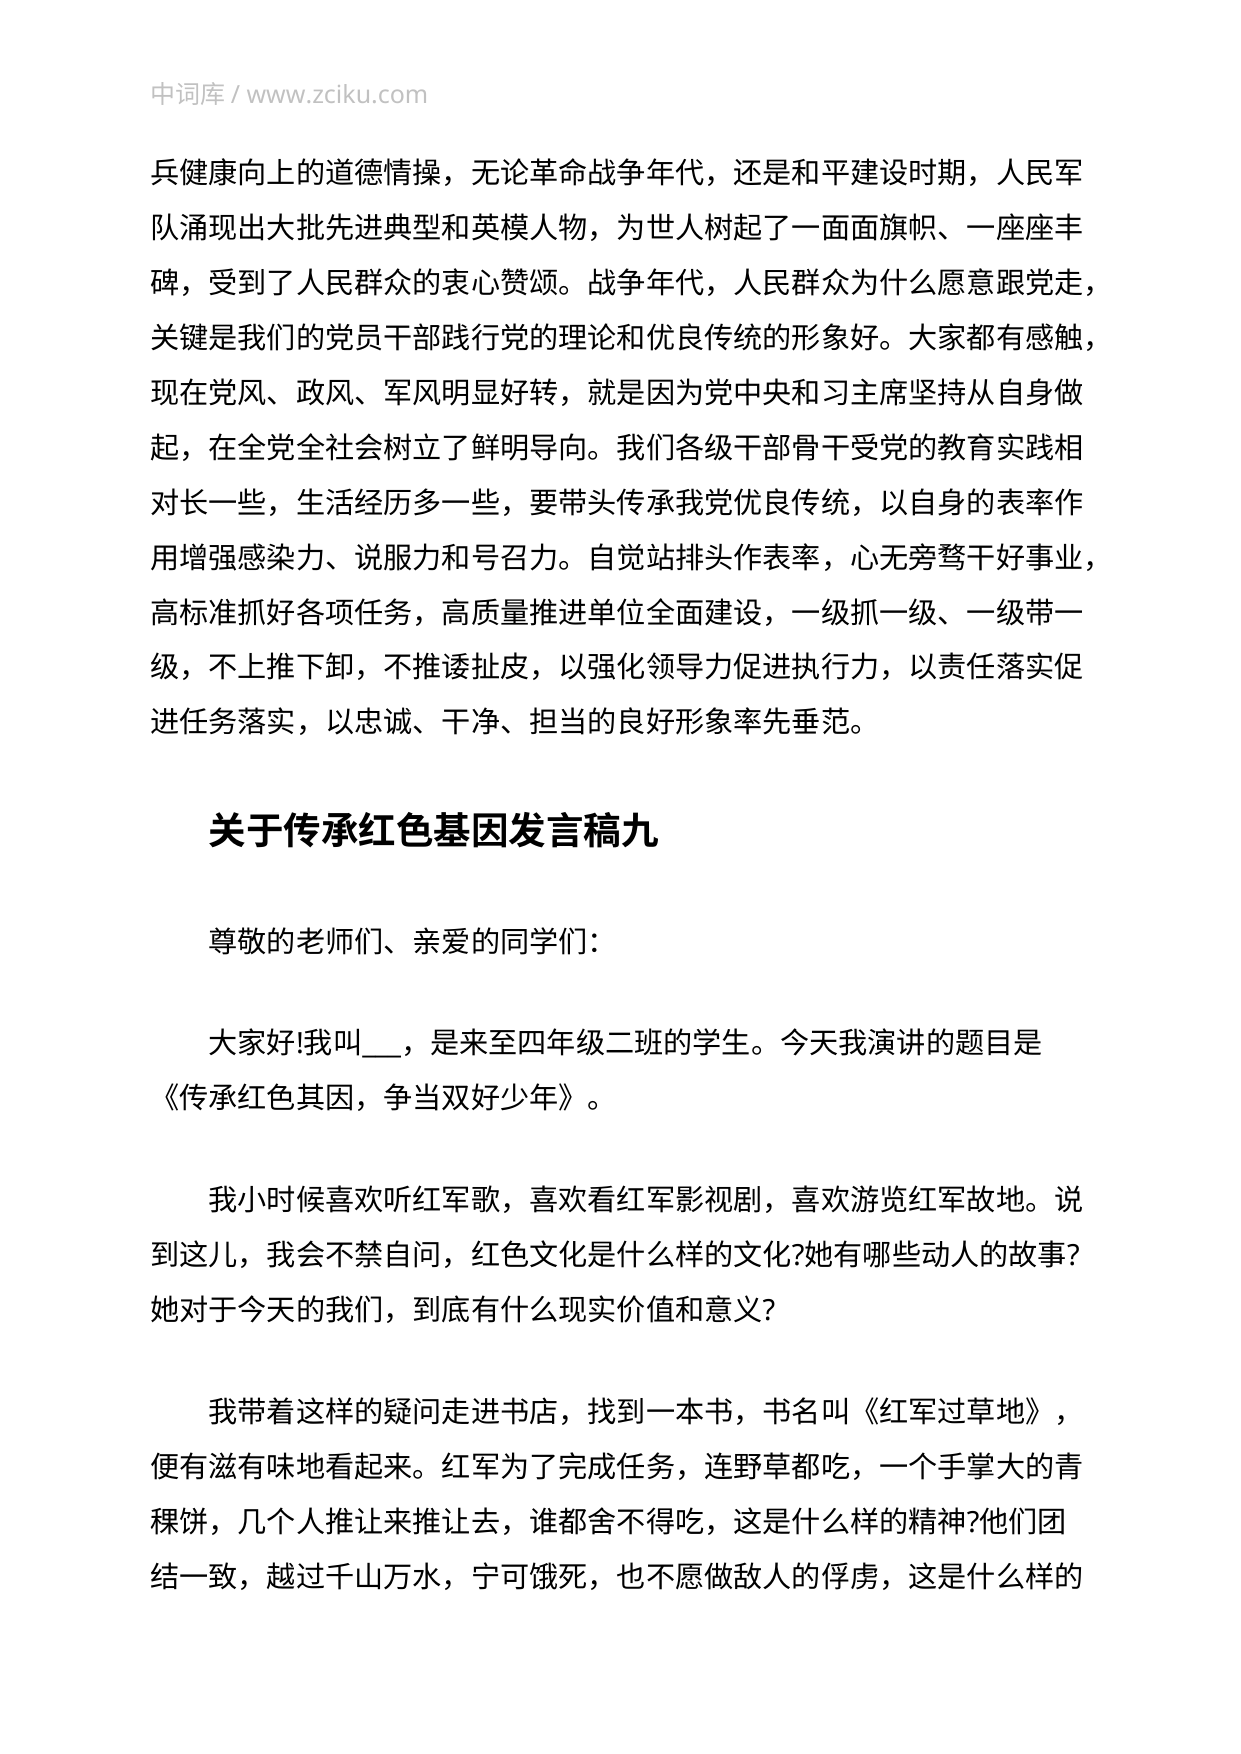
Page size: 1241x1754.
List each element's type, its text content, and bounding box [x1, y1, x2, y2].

text 尊敬的老师们、亲爱的同学们： [150, 918, 1090, 960]
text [150, 1388, 1090, 1596]
text 我小时候喜欢听红军歌，喜欢看红军影视剧，喜欢游览红军故地。说到这儿，我会不禁自问，红色文化是什么样的文化?她有哪些动人的故事?她对于今天的我们，到底有什么现实价值和意义? [150, 1177, 1090, 1329]
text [150, 150, 1090, 741]
text 关于传承红色基因发言稿九 [150, 801, 1090, 855]
text 大家好!我叫___，是来至四年级二班的学生。今天我演讲的题目是《传承红色其因，争当双好少年》。 [150, 1020, 1090, 1117]
